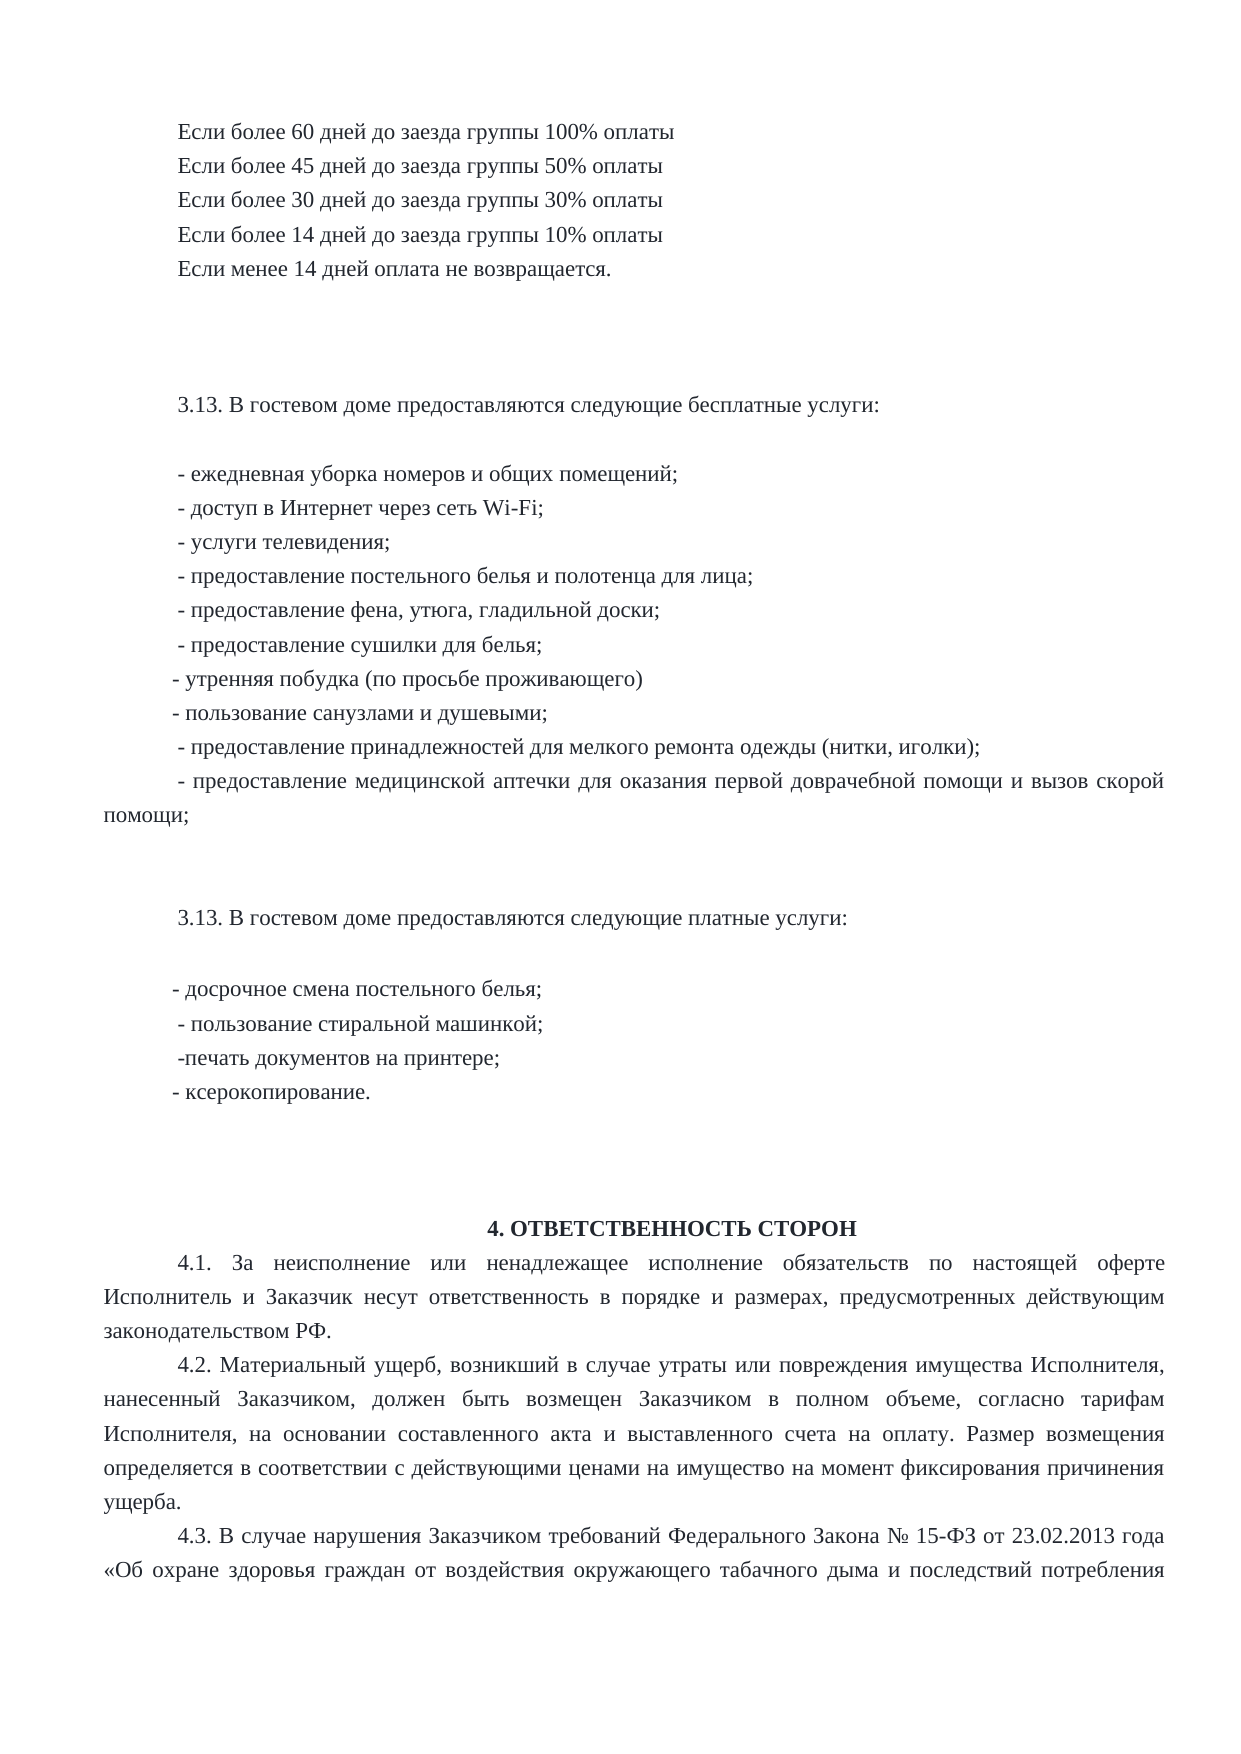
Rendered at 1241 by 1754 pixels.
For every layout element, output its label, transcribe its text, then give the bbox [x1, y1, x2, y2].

text - предоставление постельного белья и полотенца для лица; [103, 562, 1167, 589]
text 4.1. За неисполнение или ненадлежащее исполнение обязательств по настоящей оферте Исполнитель и Заказчик несут ответственность в порядке и размерах, предусмотренных действующим законодательством РФ. [103, 1249, 1167, 1343]
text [103, 1522, 1167, 1583]
text 4. ОТВЕТСТВЕННОСТЬ СТОРОН [103, 1214, 1167, 1241]
text - предоставление фена, утюга, гладильной доски; [103, 596, 1167, 623]
text Если более 30 дней до заезда группы 30% оплаты [103, 186, 1167, 213]
text 3.13. В гостевом доме предоставляются следующие платные услуги: [103, 904, 1167, 930]
text 4.2. Материальный ущерб, возникший в случае утраты или повреждения имущества Исполнителя, нанесенный Заказчиком, должен быть возмещен Заказчиком в полном объеме, согласно тарифам Исполнителя, на основании составленного акта и выставленного счета на оплату. Размер возмещения определяется в соответствии с действующими ценами на имущество на момент фиксирования причинения ущерба. [103, 1351, 1167, 1514]
text - предоставление медицинской аптечки для оказания первой доврачебной помощи и вызов скорой помощи; [103, 767, 1167, 828]
text - досрочное смена постельного белья; [103, 975, 1167, 1002]
text - предоставление принадлежностей для мелкого ремонта одежды (нитки, иголки); [103, 733, 1167, 759]
text - доступ в Интернет через сеть Wi-Fi; [103, 494, 1167, 520]
text - пользование стиральной машинкой; [103, 1009, 1167, 1036]
text Если более 45 дней до заезда группы 50% оплаты [103, 152, 1167, 179]
text -печать документов на принтере; [103, 1044, 1167, 1070]
text - пользование санузлами и душевыми; [103, 699, 1167, 725]
text - утренняя побудка (по просьбе проживающего) [103, 665, 1167, 691]
text Если менее 14 дней оплата не возвращается. [103, 255, 1167, 281]
text Если более 60 дней до заезда группы 100% оплаты [103, 118, 1167, 144]
text 3.13. В гостевом доме предоставляются следующие бесплатные услуги: [103, 391, 1167, 418]
text - предоставление сушилки для белья; [103, 631, 1167, 657]
text - услуги телевидения; [103, 528, 1167, 554]
text Если более 14 дней до заезда группы 10% оплаты [103, 221, 1167, 247]
text - ксерокопирование. [103, 1078, 1167, 1104]
text - ежедневная уборка номеров и общих помещений; [103, 460, 1167, 486]
